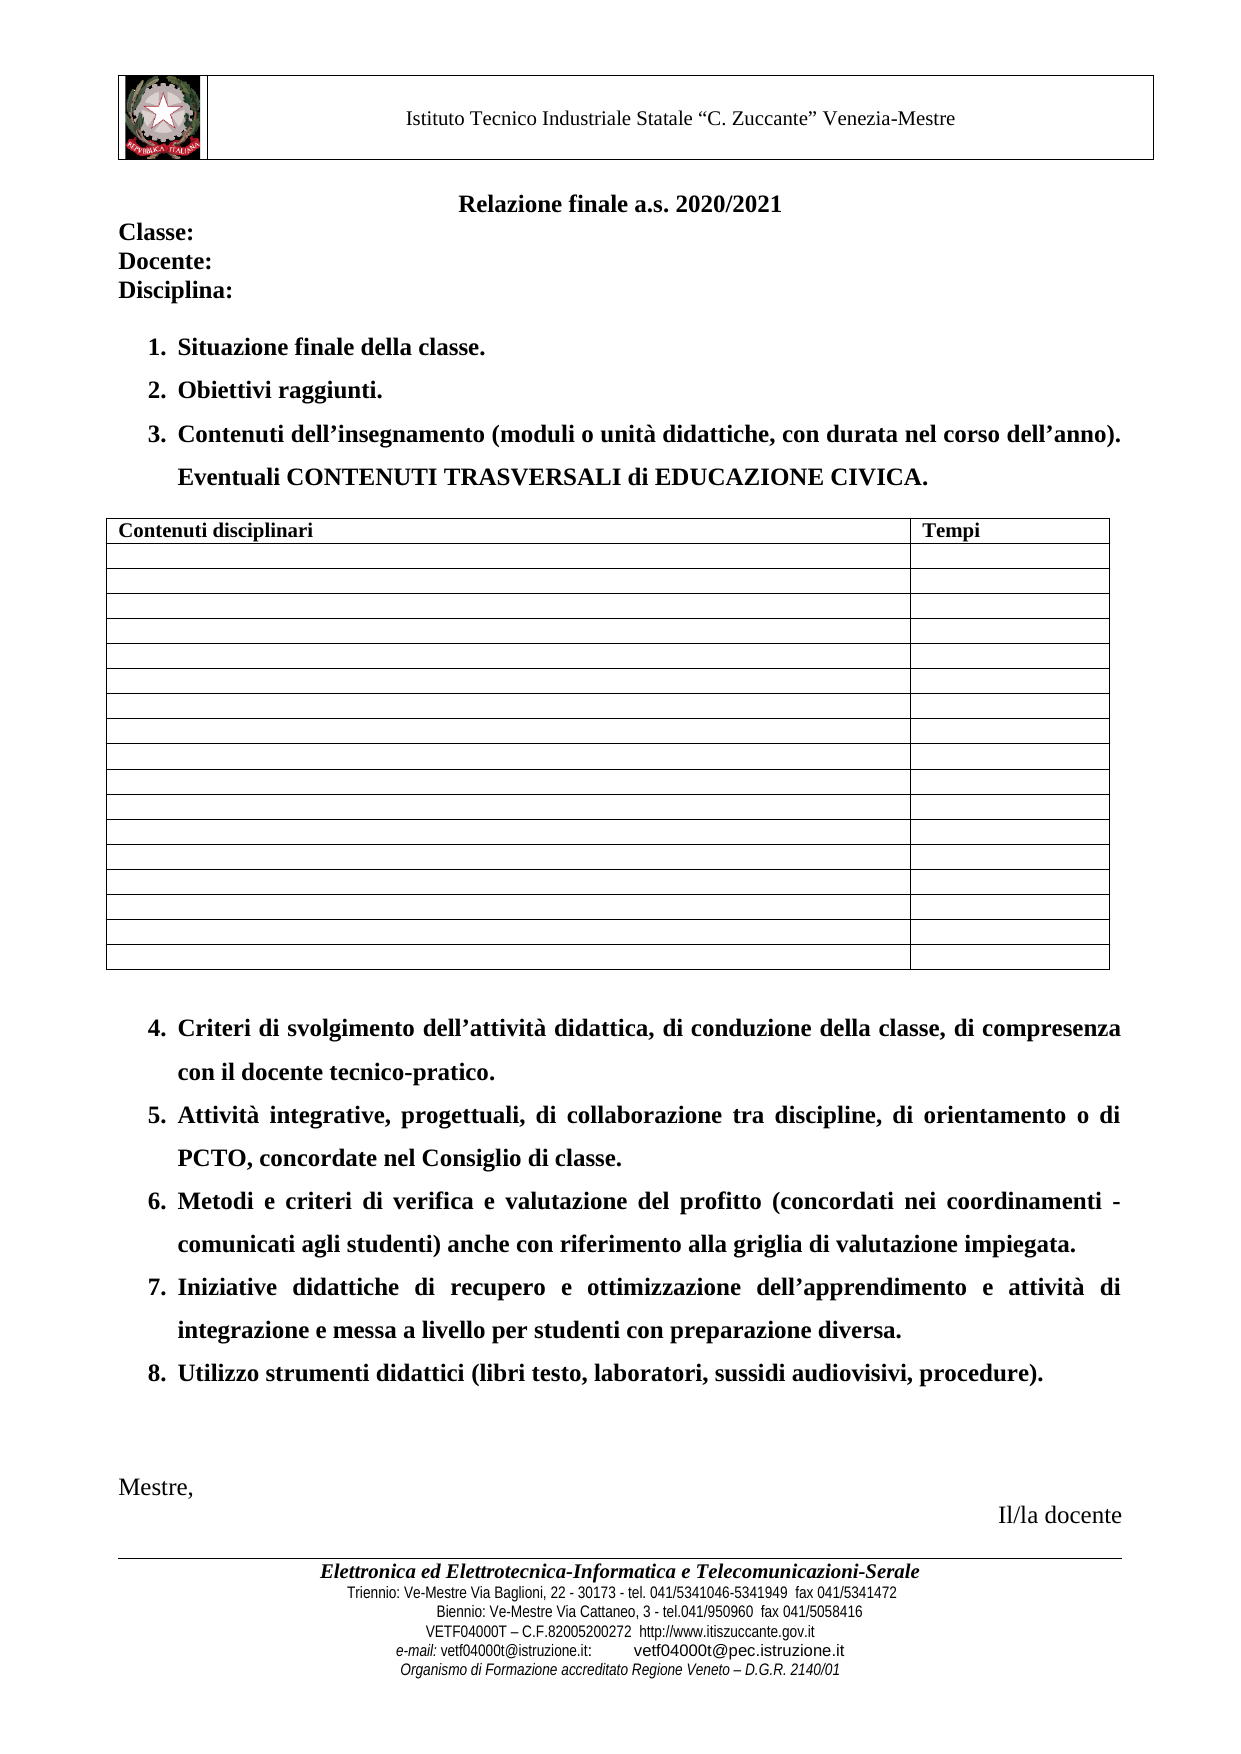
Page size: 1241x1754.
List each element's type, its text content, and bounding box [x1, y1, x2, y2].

table_cell [107, 845, 910, 869]
table_header Tempi [911, 519, 1109, 542]
table_cell [911, 594, 1109, 618]
table_cell [911, 744, 1109, 768]
list Criteri di svolgimento dell’attività didattica, di conduzione della classe, di compresenza con il docente tecnico-pratico. [148, 1013, 1122, 1085]
table_cell [107, 945, 910, 969]
list Situazione finale della classe. [148, 332, 1122, 361]
table_cell [107, 744, 910, 768]
table_cell [107, 719, 910, 743]
table_cell [107, 870, 910, 894]
table_cell [911, 544, 1109, 568]
text Classe: [118, 217, 1122, 246]
table_cell [107, 544, 910, 568]
list Contenuti dell’insegnamento (moduli o unità didattiche, con durata nel corso dell’anno). Eventuali CONTENUTI TRASVERSALI di EDUCAZIONE CIVICA. [148, 419, 1122, 491]
table_cell [911, 669, 1109, 693]
table_cell [107, 770, 910, 793]
table_cell [911, 845, 1109, 869]
table_cell [911, 719, 1109, 743]
table_cell [107, 619, 910, 643]
list Utilizzo strumenti didattici (libri testo, laboratori, sussidi audiovisivi, procedure). [148, 1358, 1122, 1387]
table_cell [911, 920, 1109, 944]
list Iniziative didattiche di recupero e ottimizzazione dell’apprendimento e attività di integrazione e messa a livello per studenti con preparazione diversa. [148, 1272, 1122, 1344]
table_cell [911, 619, 1109, 643]
table_cell [911, 820, 1109, 844]
text Mestre, [118, 1472, 1122, 1500]
table_header Contenuti disciplinari [107, 519, 910, 542]
text Relazione finale a.s. 2020/2021 [118, 189, 1122, 217]
table_cell [107, 669, 910, 693]
table_cell [107, 795, 910, 819]
text Il/la docente [118, 1500, 1122, 1529]
table_cell [911, 694, 1109, 718]
table_cell [107, 820, 910, 844]
table_cell [911, 770, 1109, 793]
table_cell [911, 945, 1109, 969]
list Attività integrative, progettuali, di collaborazione tra discipline, di orientamento o di PCTO, concordate nel Consiglio di classe. [148, 1100, 1122, 1172]
table_cell [107, 594, 910, 618]
table_cell [107, 895, 910, 919]
text Disciplina: [118, 275, 1093, 304]
list Metodi e criteri di verifica e valutazione del profitto (concordati nei coordinamenti - comunicati agli studenti) anche con riferimento alla griglia di valutazione impiegata. [148, 1186, 1122, 1258]
table_cell [911, 870, 1109, 894]
table_cell [107, 569, 910, 593]
table_cell [911, 569, 1109, 593]
table_cell [107, 694, 910, 718]
list Obiettivi raggiunti. [148, 376, 1122, 404]
table_cell [107, 920, 910, 944]
table_cell [911, 895, 1109, 919]
table_cell [911, 795, 1109, 819]
table_cell [911, 644, 1109, 668]
text Docente: [118, 246, 1122, 275]
table_cell [107, 644, 910, 668]
